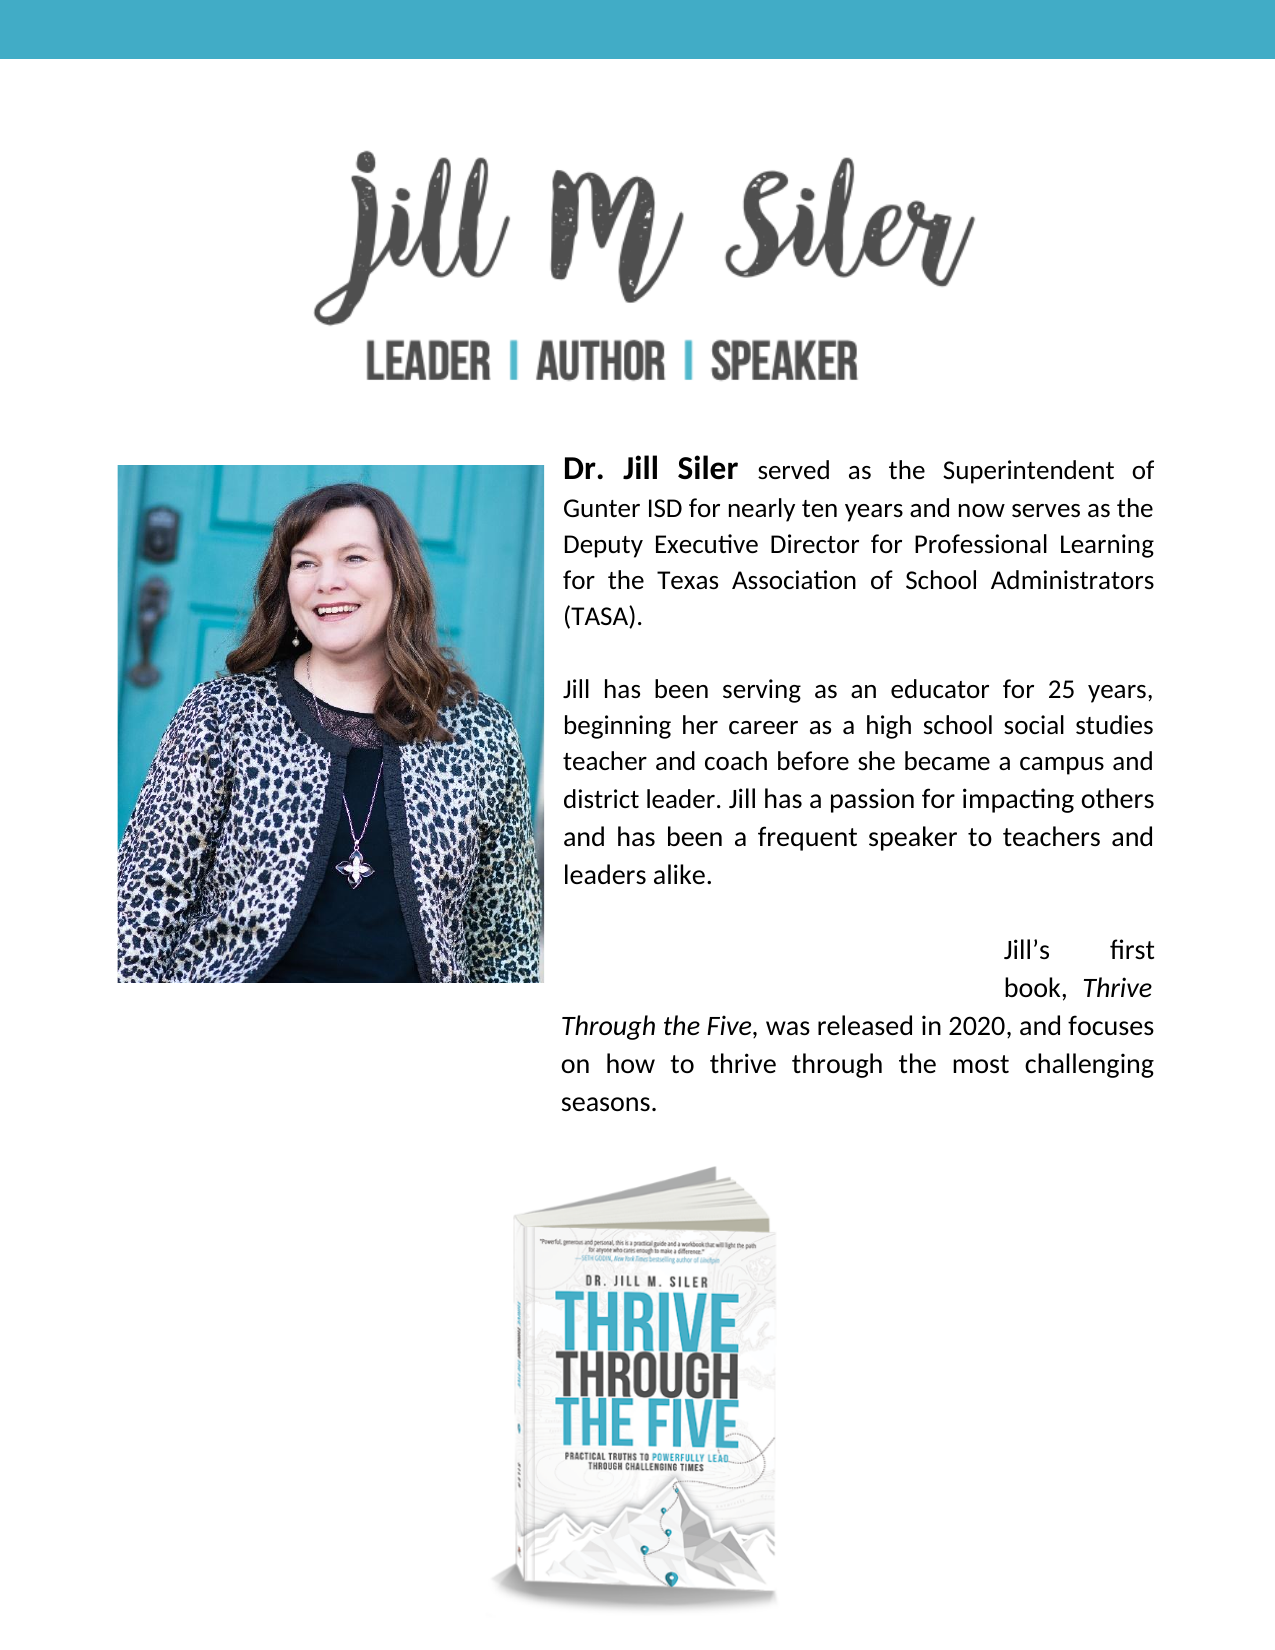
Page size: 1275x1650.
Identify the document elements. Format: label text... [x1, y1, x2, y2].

text Jill has been serving as an educator for 25 years, beginning her career as a high school social studies teacher and coach before she became a campus and district leader. Jill has a passion for impacting others and has been a frequent speaker to teachers and leaders alike. [545, 672, 1155, 891]
text Dr. Jill Siler served as the Superintendent of Gunter ISD for nearly ten years and now serves as the Deputy Executive Director for Professional Learning for the Texas Association of School Administrators (TASA). [120, 447, 1155, 633]
picture [117, 465, 545, 983]
picture [301, 140, 989, 409]
picture [485, 1161, 787, 1620]
text Jill’s first book, Thrive Through the Five, was released in 2020, and focuses on how to thrive through the most challenging seasons. [561, 932, 1155, 1118]
